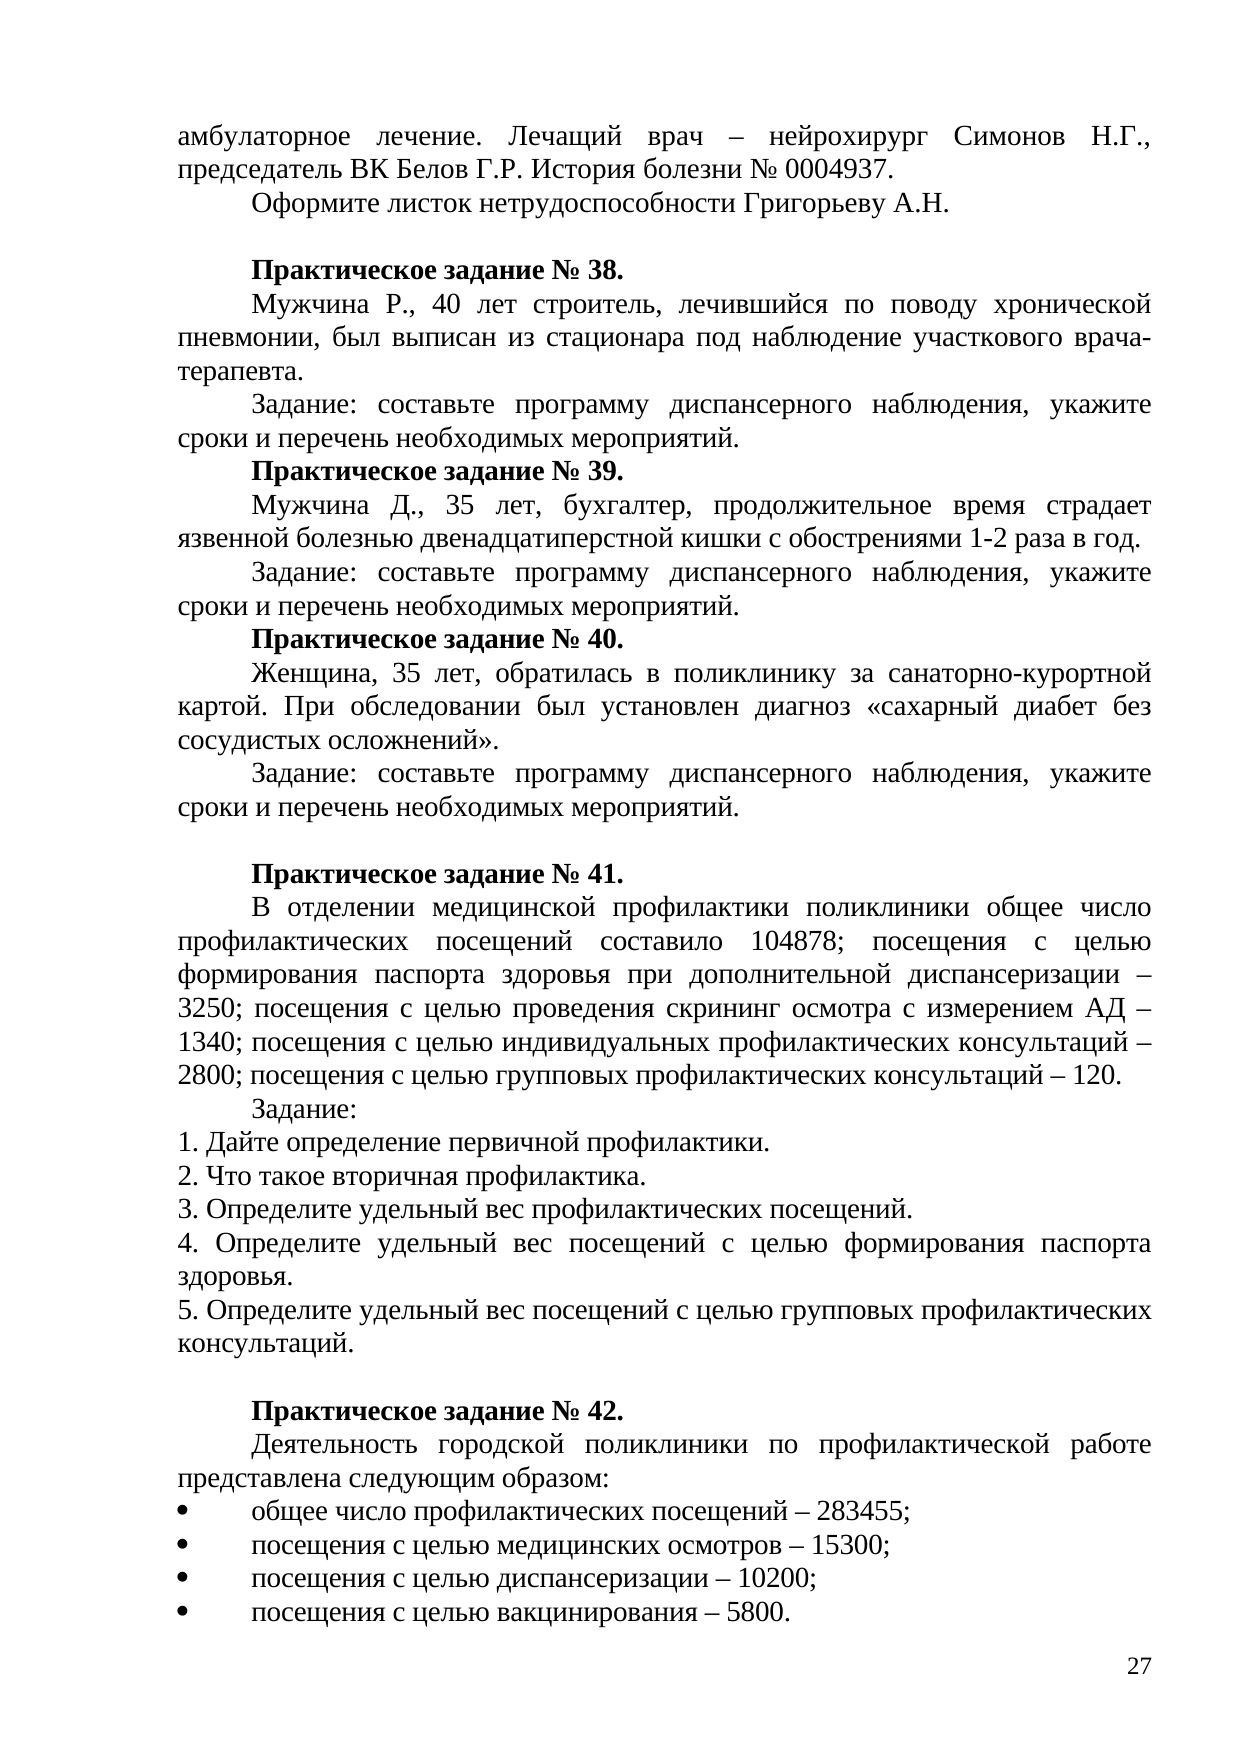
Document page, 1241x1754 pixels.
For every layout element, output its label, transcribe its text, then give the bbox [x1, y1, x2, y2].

text 5. Определите удельный вес посещений с целью групповых профилактических консультаций. [177, 1292, 1152, 1359]
text Деятельность городской поликлиники по профилактической работе представлена следующим образом: [177, 1426, 1152, 1493]
text Практическое задание № 39. [177, 453, 1152, 487]
text 2. Что такое вторичная профилактика. [177, 1158, 1152, 1191]
text В отделении медицинской профилактики поликлиники общее число профилактических посещений составило 104878; посещения с целью формирования паспорта здоровья при дополнительной диспансеризации – 3250; посещения с целью проведения скрининг осмотра с измерением АД – 1340; посещения с целью индивидуальных профилактических консультаций – 2800; посещения с целью групповых профилактических консультаций – 120. [177, 889, 1152, 1091]
text Мужчина Д., 35 лет, бухгалтер, продолжительное время страдает язвенной болезнью двенадцатиперстной кишки с обострениями 1-2 раза в год. [177, 487, 1152, 554]
text Мужчина Р., 40 лет строитель, лечившийся по поводу хронической пневмонии, был выписан из стационара под наблюдение участкового врача-терапевта. [177, 286, 1152, 386]
text Практическое задание № 38. [177, 252, 1152, 286]
list посещения с целью медицинских осмотров – 15300; [177, 1527, 1152, 1561]
text Женщина, 35 лет, обратилась в поликлинику за санаторно-курортной картой. При обследовании был установлен диагноз «сахарный диабет без сосудистых осложнений». [177, 655, 1152, 755]
list посещения с целью диспансеризации – 10200; [177, 1561, 1152, 1594]
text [177, 118, 1152, 185]
list общее число профилактических посещений – 283455; [177, 1493, 1152, 1527]
list посещения с целью вакцинирования – 5800. [177, 1594, 1152, 1628]
text Задание: составьте программу диспансерного наблюдения, укажите сроки и перечень необходимых мероприятий. [177, 554, 1152, 621]
text Оформите листок нетрудоспособности Григорьеву А.Н. [177, 185, 1152, 219]
text Задание: [177, 1091, 1152, 1124]
text 1. Дайте определение первичной профилактики. [177, 1124, 1152, 1158]
text Практическое задание № 41. [177, 856, 1152, 889]
text Задание: составьте программу диспансерного наблюдения, укажите сроки и перечень необходимых мероприятий. [177, 386, 1152, 453]
text Практическое задание № 40. [177, 621, 1152, 655]
text 3. Определите удельный вес профилактических посещений. [177, 1191, 1152, 1225]
text Практическое задание № 42. [177, 1393, 1152, 1426]
text Задание: составьте программу диспансерного наблюдения, укажите сроки и перечень необходимых мероприятий. [177, 755, 1152, 822]
text 4. Определите удельный вес посещений с целью формирования паспорта здоровья. [177, 1225, 1152, 1292]
